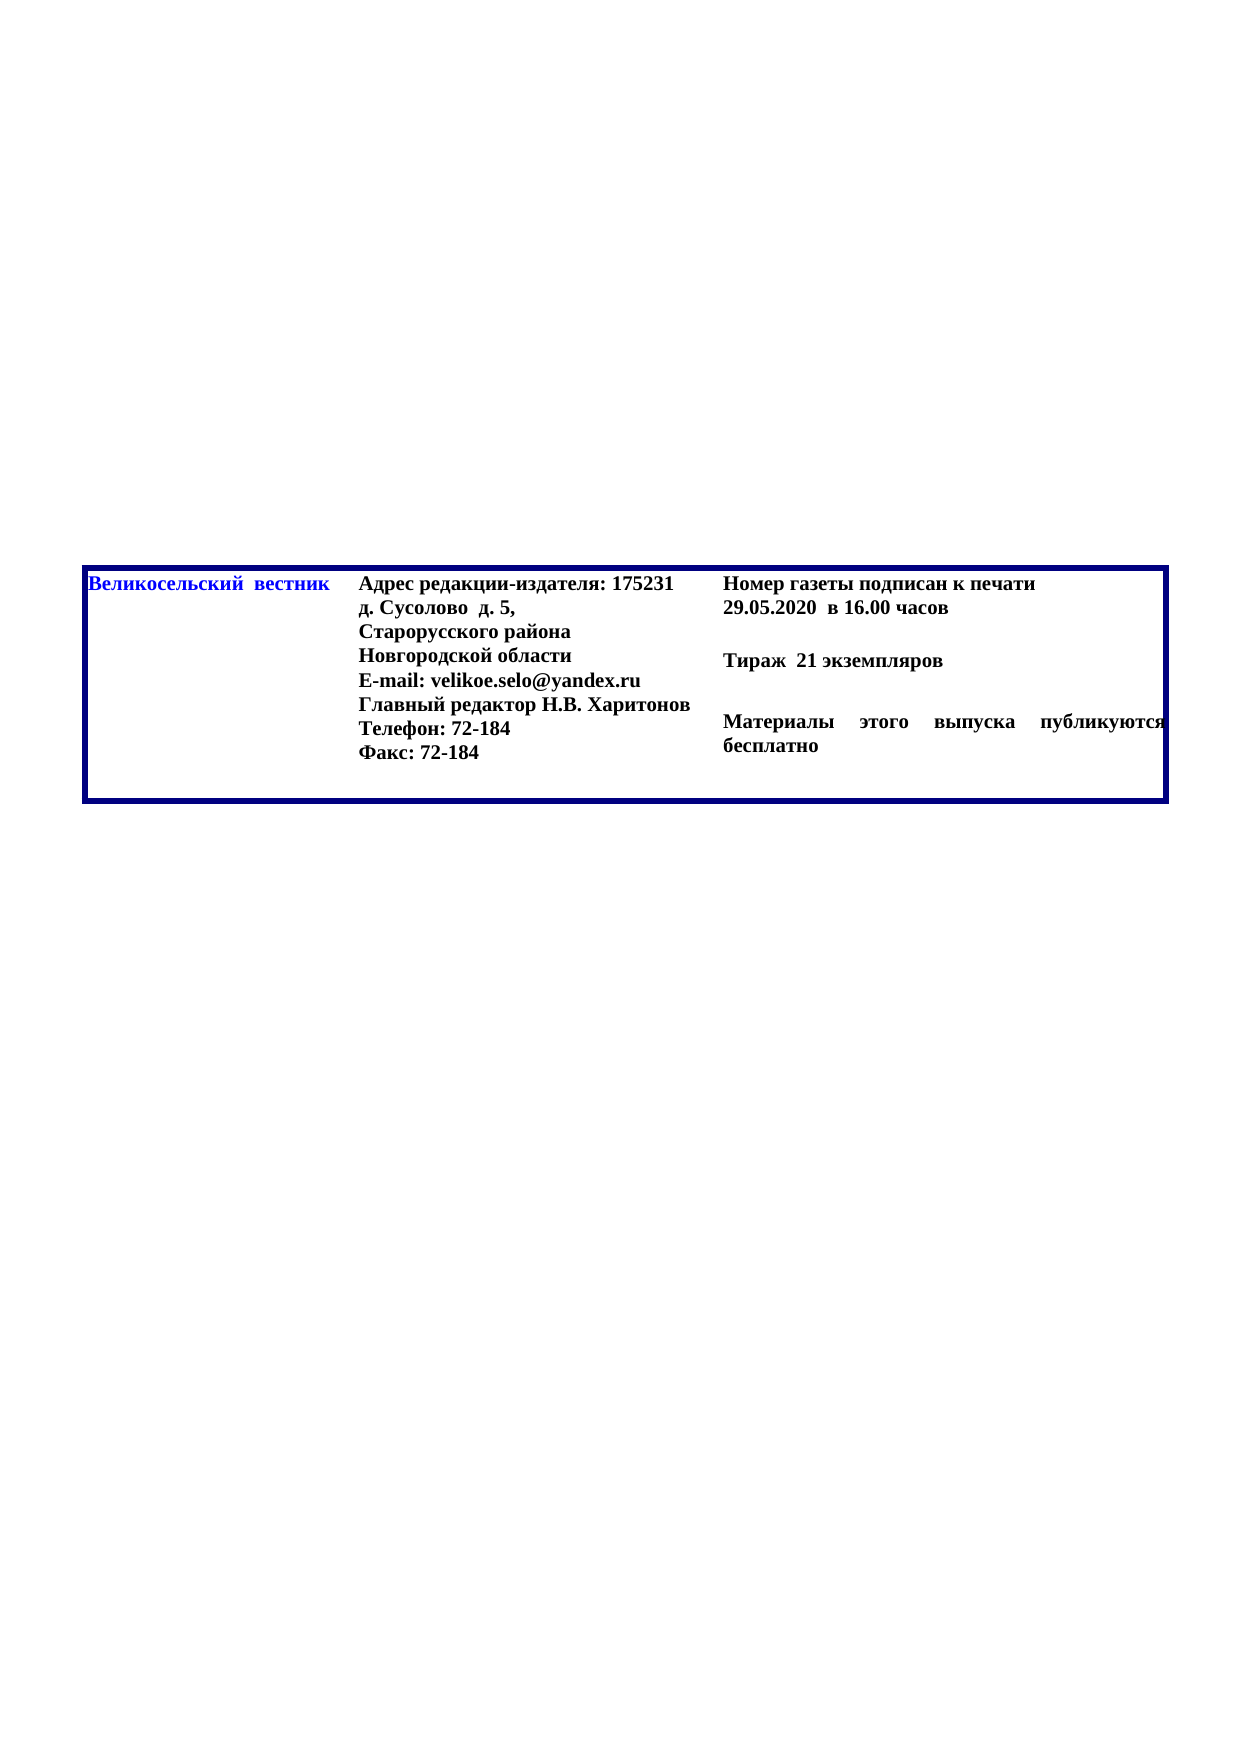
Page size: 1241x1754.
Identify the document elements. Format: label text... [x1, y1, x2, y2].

table_header Номер газеты подписан к печати 29.05.2020 в 16.00 часов Тираж 21 экземпляров Материалы этого выпуска публикуются бесплатно [720, 571, 1163, 798]
table_header Великосельский вестник [88, 571, 355, 798]
table_header Адрес редакции-издателя: 175231 д. Сусолово д. 5, Старорусского района Новгородской области E-mail: velikoe.selo@yandex.ru Главный редактор Н.В. Харитонов Телефон: 72-184 Факс: 72-184 [355, 571, 720, 798]
